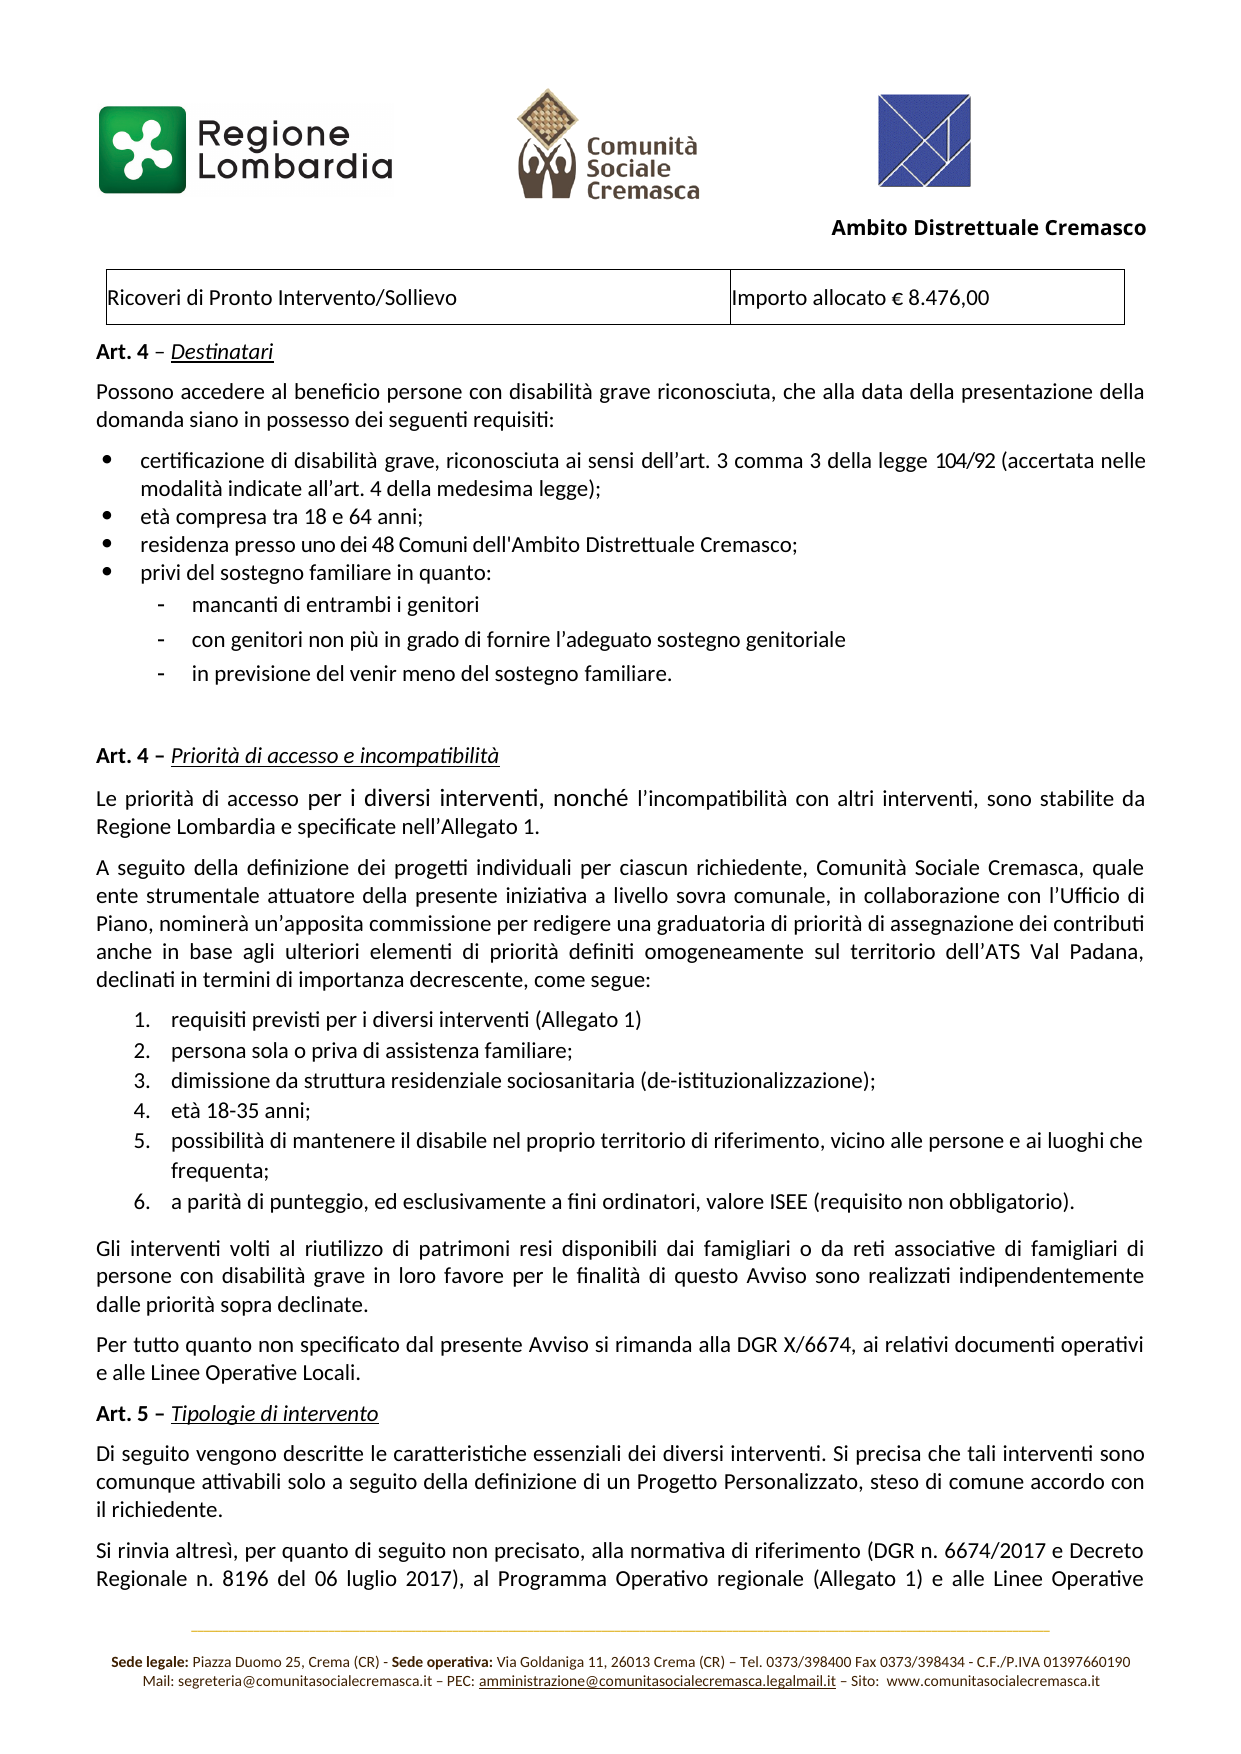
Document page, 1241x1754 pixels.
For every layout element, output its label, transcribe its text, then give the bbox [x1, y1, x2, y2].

list con genitori non più in grado di fornire l’adeguato sostegno genitoriale [157, 620, 1146, 654]
list certificazione di disabilità grave, riconosciuta ai sensi dell’art. 3 comma 3 della legge 104/92 (accertata nelle modalità indicate all’art. 4 della medesima legge); [103, 446, 1146, 502]
picture [493, 80, 714, 216]
table_cell Importo allocato € 8.476,00 [731, 270, 1124, 323]
text Gli interventi volti al riutilizzo di patrimoni resi disponibili dai famigliari o da reti associative di famigliari di persone con disabilità grave in loro favore per le finalità di questo Avviso sono realizzati indipendentemente dalle priorità sopra declinate. [96, 1234, 1146, 1318]
list in previsione del venir meno del sostegno familiare. [157, 654, 1146, 688]
list privi del sostegno familiare in quanto: [103, 558, 1146, 586]
list a parità di punteggio, ed esclusivamente a fini ordinatori, valore ISEE (requisito non obbligatorio). [133, 1187, 1146, 1215]
text Le priorità di accesso per i diversi interventi, nonché l’incompatibilità con altri interventi, sono stabilite da Regione Lombardia e specificate nell’Allegato 1. [96, 782, 1146, 840]
table_cell Ricoveri di Pronto Intervento/Sollievo [107, 270, 730, 323]
list requisiti previsti per i diversi interventi (Allegato 1) [133, 1006, 1146, 1033]
picture [97, 103, 394, 197]
text Art. 5 – Tipologie di intervento [96, 1399, 1146, 1427]
list età 18-35 anni; [133, 1096, 1146, 1124]
list persona sola o priva di assistenza familiare; [133, 1036, 1146, 1064]
text Art. 4 – Priorità di accesso e incompatibilità [96, 741, 1146, 769]
list possibilità di mantenere il disabile nel proprio territorio di riferimento, vicino alle persone e ai luoghi che frequenta; [133, 1126, 1146, 1184]
list residenza presso uno dei 48 Comuni dell'Ambito Distrettuale Cremasco; [103, 530, 1146, 558]
list dimissione da struttura residenziale sociosanitaria (de-istituzionalizzazione); [133, 1066, 1146, 1094]
text A seguito della definizione dei progetti individuali per ciascun richiedente, , quale ente strumentale attuatore della presente iniziativa a livello sovra comunale, in collaborazione con l’Ufficio di Piano, nominerà un’apposita commissione per redigere una graduatoria di priorità di assegnazione dei contributi anche in base agli ulteriori elementi di priorità definiti omogeneamente sul territorio dell’ATS Val Padana, declinati in termini di importanza decrescente, come segue: [96, 853, 1146, 993]
text Per tutto quanto non specificato dal presente Avviso si rimanda alla DGR X/6674, ai relativi documenti operativi e alle Linee Operative Locali. [96, 1330, 1146, 1386]
text Possono accedere al beneficio persone con disabilità grave riconosciuta, che alla data della presentazione della domanda siano in possesso dei seguenti requisiti: [96, 377, 1146, 433]
list mancanti di entrambi i genitori [157, 586, 1146, 620]
text Art. 4 – Destinatari [96, 337, 1146, 365]
text Di seguito vengono descritte le caratteristiche essenziali dei diversi interventi. Si precisa che tali interventi sono comunque attivabili solo a seguito della definizione di un Progetto Personalizzato, steso di comune accordo con il richiedente. [96, 1439, 1146, 1523]
list età compresa tra 18 e 64 anni; [103, 502, 1146, 530]
